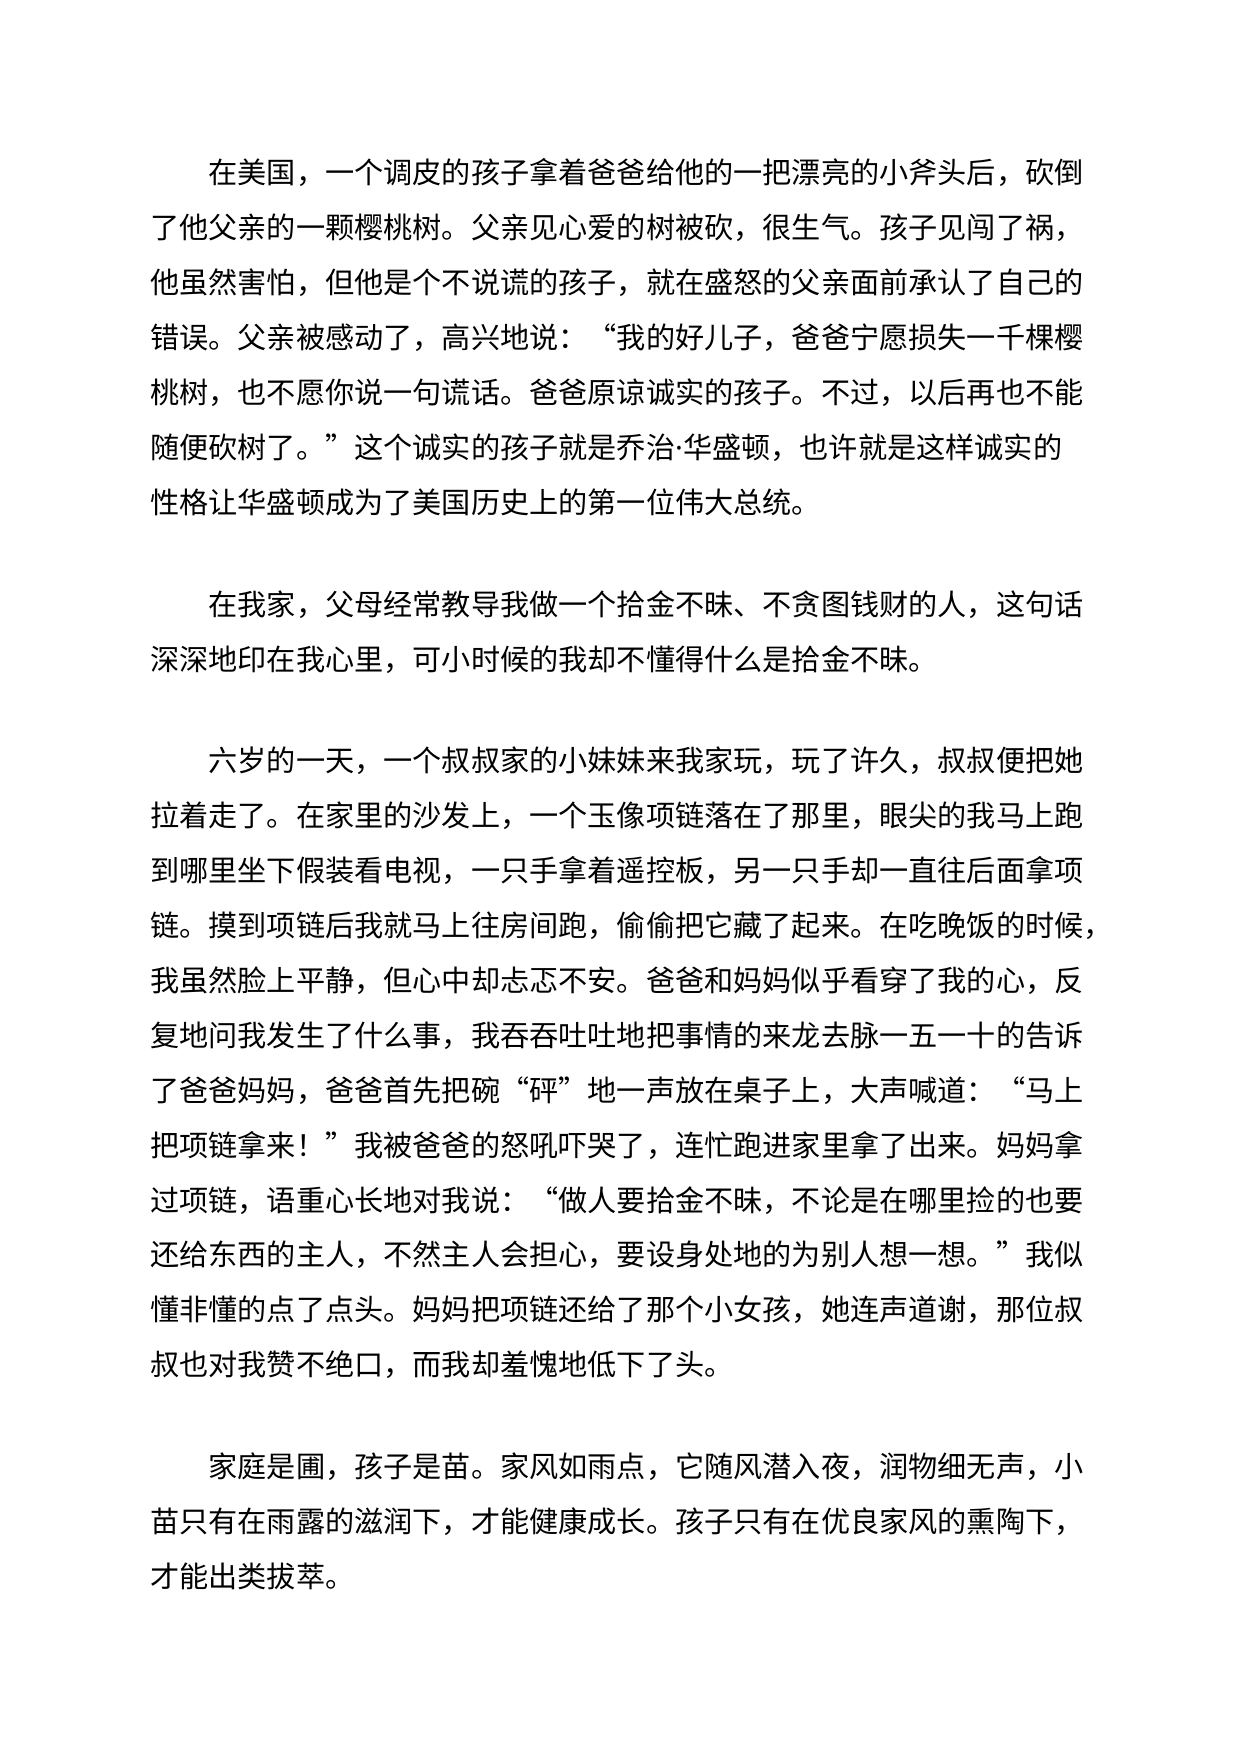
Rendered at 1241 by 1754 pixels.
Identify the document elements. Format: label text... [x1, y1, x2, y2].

text 在我家，父母经常教导我做一个拾金不昧、不贪图钱财的人，这句话深深地印在我心里，可小时候的我却不懂得什么是拾金不昧。 [150, 581, 1090, 678]
text 六岁的一天，一个叔叔家的小妹妹来我家玩，玩了许久，叔叔便把她拉着走了。在家里的沙发上，一个玉像项链落在了那里，眼尖的我马上跑到哪里坐下假装看电视，一只手拿着遥控板，另一只手却一直往后面拿项链。摸到项链后我就马上往房间跑，偷偷把它藏了起来。在吃晚饭的时候，我虽然脸上平静，但心中却忐忑不安。爸爸和妈妈似乎看穿了我的心，反复地问我发生了什么事，我吞吞吐吐地把事情的来龙去脉一五一十的告诉了爸爸妈妈，爸爸首先把碗“砰”地一声放在桌子上，大声喊道：“马上把项链拿来！”我被爸爸的怒吼吓哭了，连忙跑进家里拿了出来。妈妈拿过项链，语重心长地对我说：“做人要拾金不昧，不论是在哪里捡的也要还给东西的主人，不然主人会担心，要设身处地的为别人想一想。”我似懂非懂的点了点头。妈妈把项链还给了那个小女孩，她连声道谢，那位叔叔也对我赞不绝口，而我却羞愧地低下了头。 [150, 738, 1090, 1384]
text 家庭是圃，孩子是苗。家风如雨点，它随风潜入夜，润物细无声，小苗只有在雨露的滋润下，才能健康成长。孩子只有在优良家风的熏陶下，才能出类拔萃。 [150, 1443, 1090, 1596]
text 在美国，一个调皮的孩子拿着爸爸给他的一把漂亮的小斧头后，砍倒了他父亲的一颗樱桃树。父亲见心爱的树被砍，很生气。孩子见闯了祸，他虽然害怕，但他是个不说谎的孩子，就在盛怒的父亲面前承认了自己的错误。父亲被感动了，高兴地说：“我的好儿子，爸爸宁愿损失一千棵樱桃树，也不愿你说一句谎话。爸爸原谅诚实的孩子。不过，以后再也不能随便砍树了。”这个诚实的孩子就是乔治·华盛顿，也许就是这样诚实的性格让华盛顿成为了美国历史上的第一位伟大总统。 [150, 150, 1090, 522]
